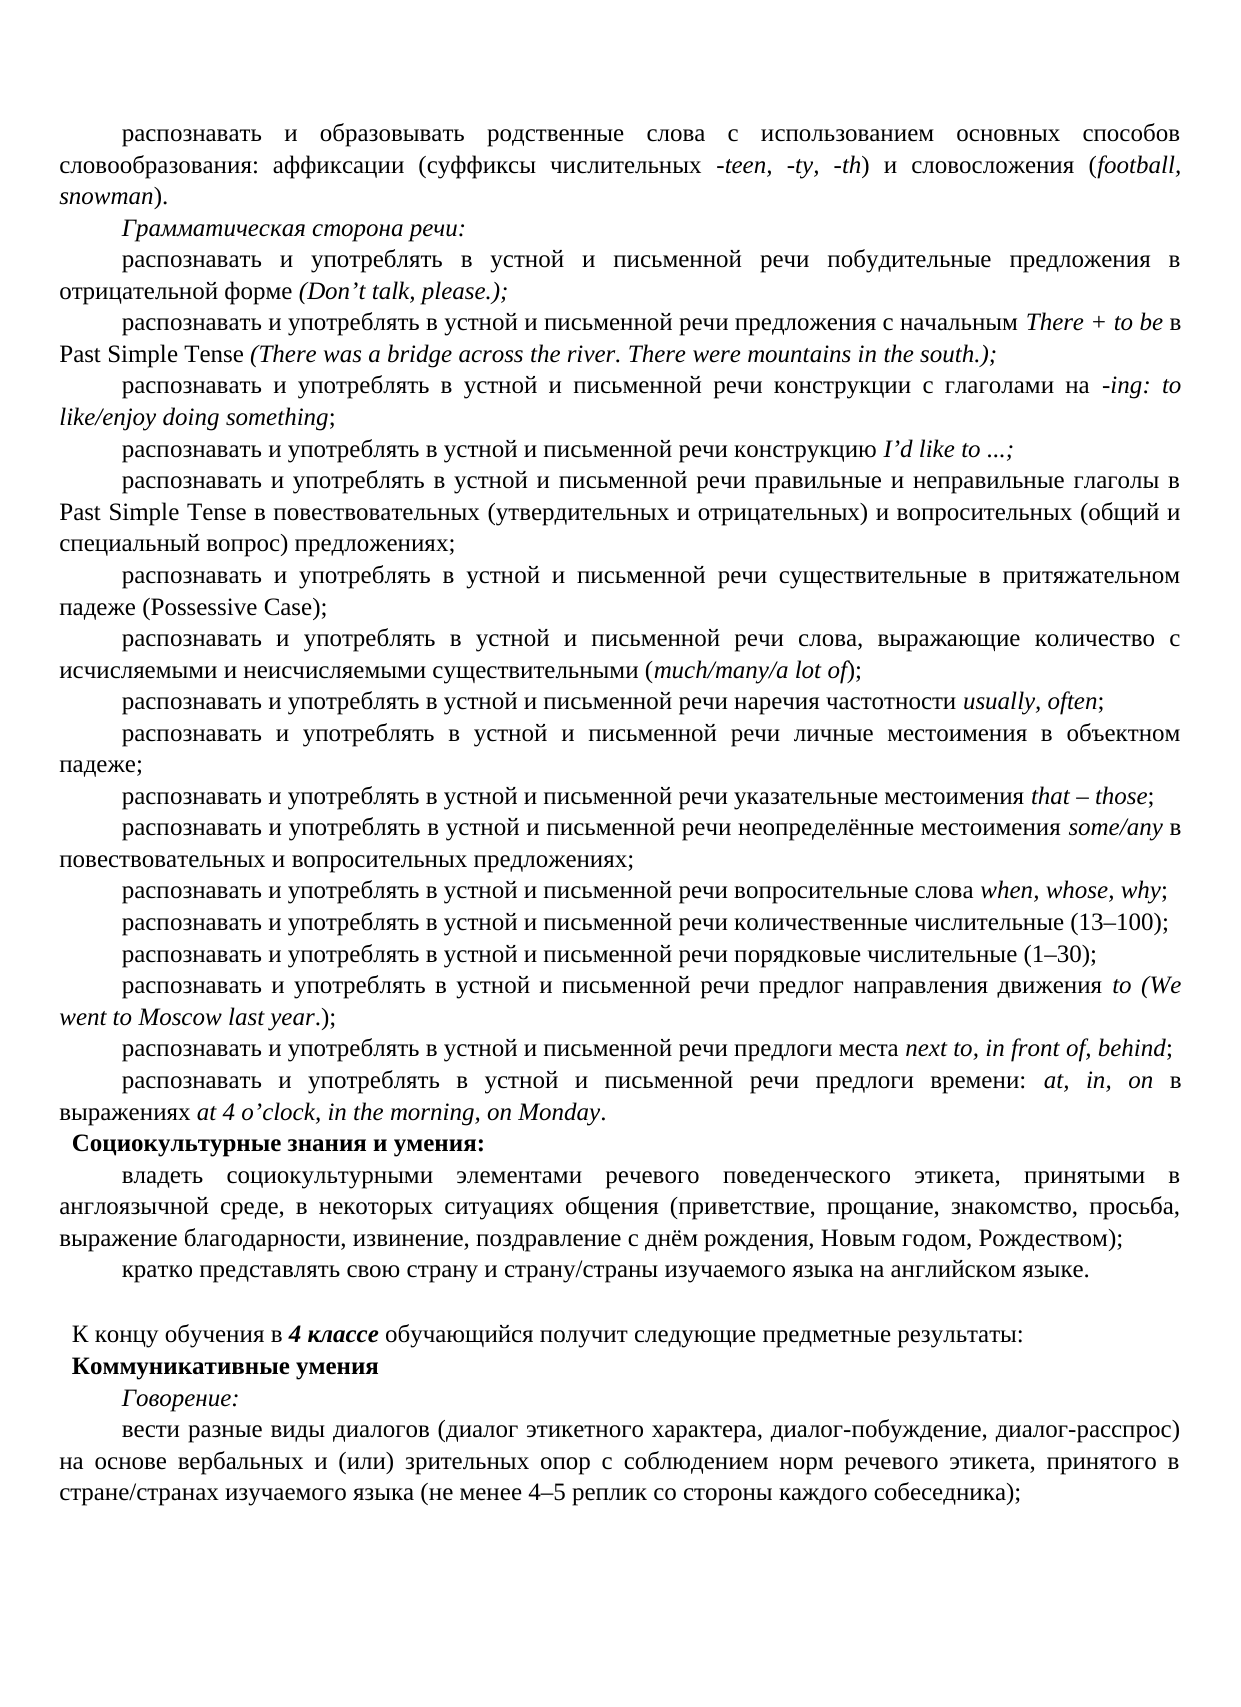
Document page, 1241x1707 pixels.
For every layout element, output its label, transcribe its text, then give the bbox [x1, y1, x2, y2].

text Грамматическая сторона речи: [59, 213, 1181, 242]
text распознавать и употреблять в устной и письменной речи предлоги времени: at, in, on в выражениях at 4 o’clock, in the morning, on Monday. [59, 1065, 1181, 1125]
text распознавать и употреблять в устной и письменной речи количественные числительные (13–100); [59, 907, 1181, 936]
text распознавать и употреблять в устной и письменной речи наречия частотности usually, often; [59, 686, 1181, 715]
text К концу обучения в 4 классе обучающийся получит следующие предметные результаты: [72, 1319, 1181, 1348]
text распознавать и употреблять в устной и письменной речи неопределённые местоимения some/any в повествовательных и вопросительных предложениях; [59, 812, 1181, 873]
text Социокультурные знания и умения: [72, 1128, 1181, 1157]
text распознавать и употреблять в устной и письменной речи правильные и неправильные глаголы в Past Simple Tense в повествовательных (утвердительных и отрицательных) и вопросительных (общий и специальный вопрос) предложениях; [59, 465, 1181, 557]
text распознавать и употреблять в устной и письменной речи предложения с начальным There + to be в Past Simple Tense (There was a bridge across the river. There were mountains in the south.); [59, 307, 1181, 368]
text распознавать и употреблять в устной и письменной речи предлоги места next to, in front of, behind; [59, 1033, 1181, 1062]
text распознавать и употреблять в устной и письменной речи существительные в притяжательном падеже (Possessive Case); [59, 560, 1181, 620]
text распознавать и употреблять в устной и письменной речи предлог направления движения to (We went to Moscow last year.); [59, 970, 1181, 1031]
text распознавать и употреблять в устной и письменной речи слова, выражающие количество с исчисляемыми и неисчисляемыми существительными (much/many/a lot of); [59, 623, 1181, 683]
text распознавать и употреблять в устной и письменной речи конструкцию I’d like to ...; [59, 434, 1181, 462]
text распознавать и употреблять в устной и письменной речи побудительные предложения в отрицательной форме (Don’t talk, please.); [59, 244, 1181, 305]
text владеть социокультурными элементами речевого поведенческого этикета, принятыми в англоязычной среде, в некоторых ситуациях общения (приветствие, прощание, знакомство, просьба, выражение благодарности, извинение, поздравление с днём рождения, Новым годом, Рождеством); [59, 1160, 1181, 1252]
text распознавать и употреблять в устной и письменной речи вопросительные слова when, whose, why; [59, 876, 1181, 904]
text Коммуникативные умения [72, 1351, 1181, 1380]
text распознавать и употреблять в устной и письменной речи личные местоимения в объектном падеже; [59, 718, 1181, 778]
text распознавать и образовывать родственные слова с использованием основных способов словообразования: аффиксации (суффиксы числительных -teen, -ty, -th) и словосложения (football, snowman). [59, 118, 1181, 210]
text Говорение: [59, 1383, 1181, 1411]
text распознавать и употреблять в устной и письменной речи конструкции с глаголами на -ing: to like/enjoy doing something; [59, 371, 1181, 431]
text кратко представлять свою страну и страну/страны изучаемого языка на английском языке. [59, 1254, 1181, 1283]
text вести разные виды диалогов (диалог этикетного характера, диалог-побуждение, диалог-расспрос) на основе вербальных и (или) зрительных опор с соблюдением норм речевого этикета, принятого в стране/странах изучаемого языка (не менее 4–5 реплик со стороны каждого собеседника); [59, 1414, 1181, 1506]
text распознавать и употреблять в устной и письменной речи порядковые числительные (1–30); [59, 939, 1181, 967]
text распознавать и употреблять в устной и письменной речи указательные местоимения that – those; [59, 781, 1181, 810]
